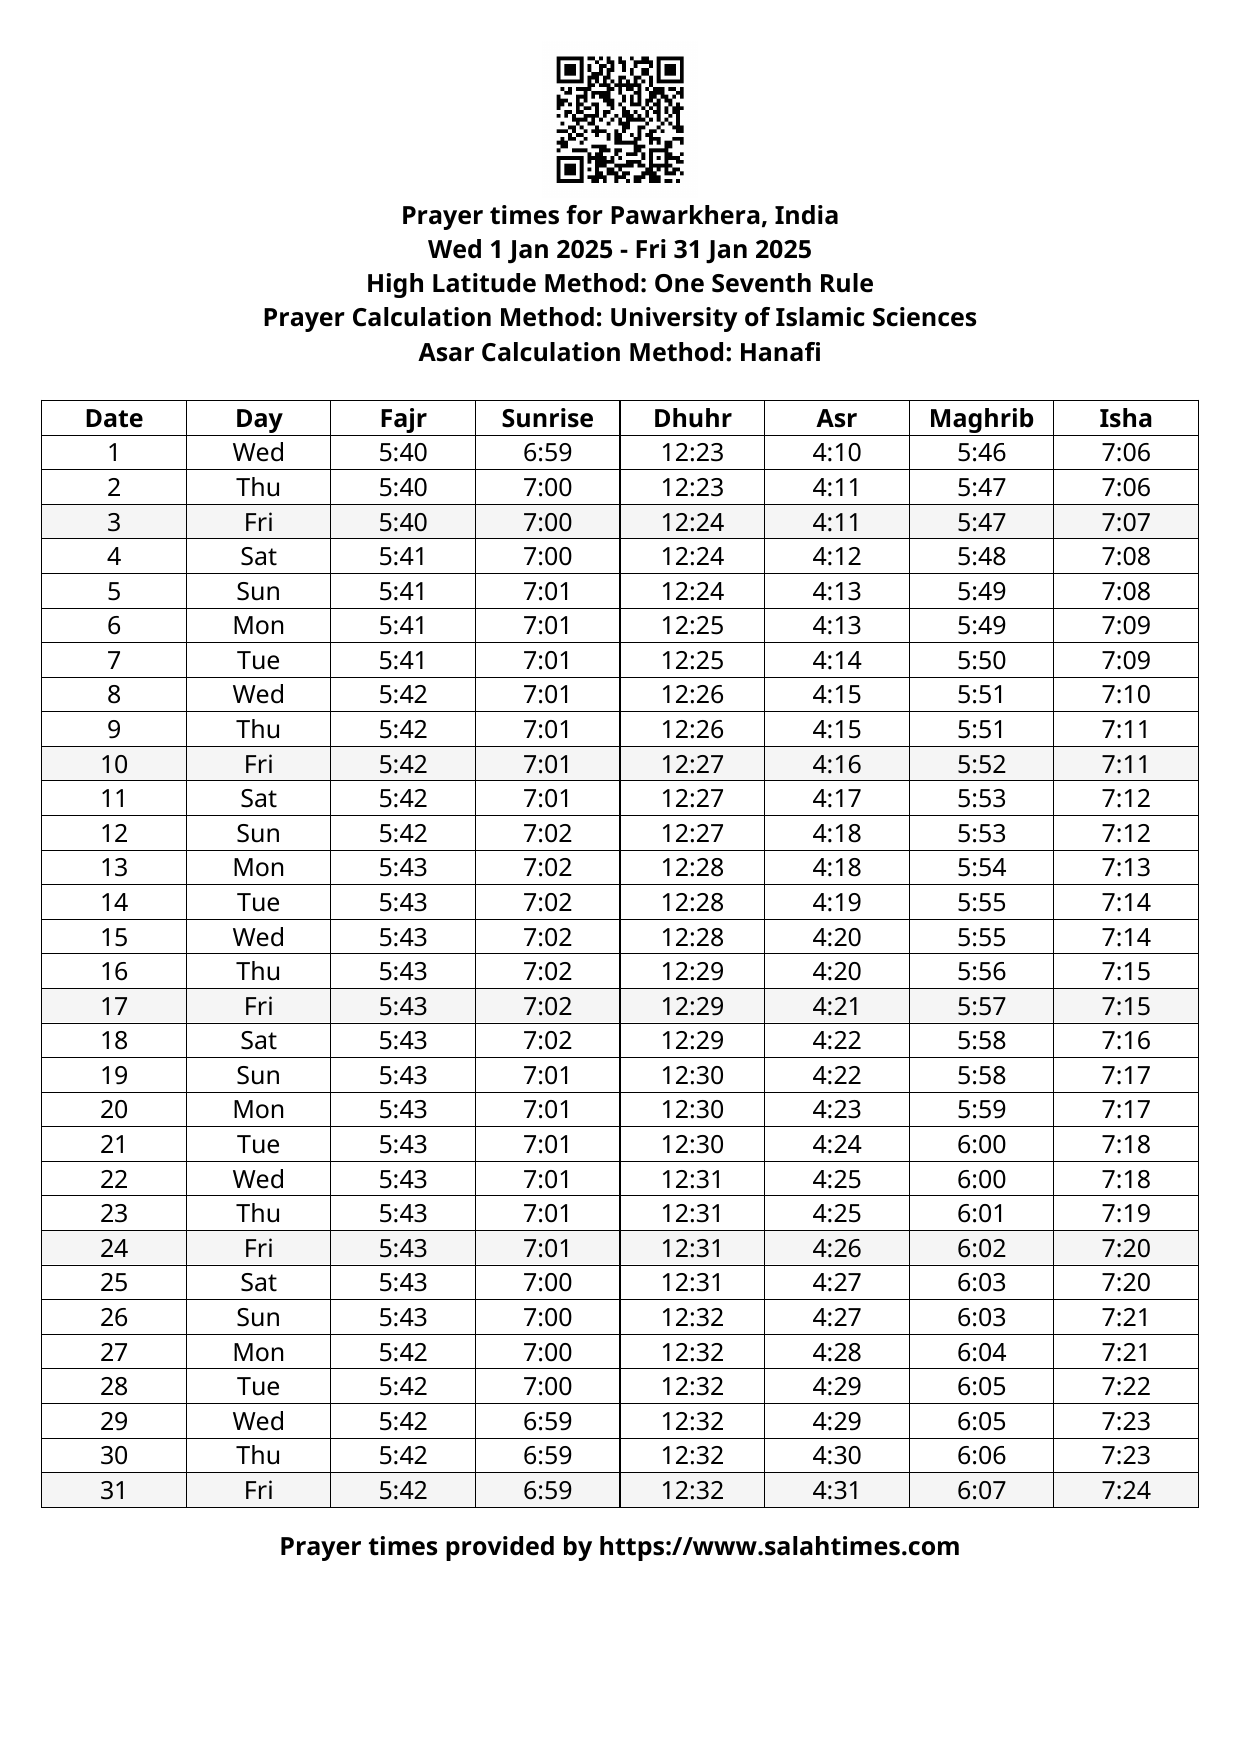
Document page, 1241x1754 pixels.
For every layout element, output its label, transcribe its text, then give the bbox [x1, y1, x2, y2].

table_cell 7:01 [476, 781, 619, 815]
table_cell 5:43 [331, 1024, 475, 1057]
table_cell 26 [42, 1300, 186, 1334]
table_cell 6:59 [476, 1404, 619, 1437]
table_cell 17 [42, 989, 186, 1022]
table_cell Tue [187, 1369, 330, 1403]
text Prayer times provided by https://www.salahtimes.com [42, 1528, 1198, 1563]
table_cell 4:13 [765, 574, 909, 607]
table_cell 5:53 [910, 781, 1053, 815]
table_cell 4:24 [765, 1127, 909, 1161]
table_cell 6:07 [910, 1473, 1053, 1507]
table_cell 5:40 [331, 505, 475, 538]
table_cell 4:20 [765, 920, 909, 953]
table_cell 9 [42, 712, 186, 746]
table_cell 12:30 [621, 1058, 764, 1092]
table_cell Fri [187, 989, 330, 1022]
table_cell 4:18 [765, 851, 909, 884]
table_cell 4:10 [765, 436, 909, 469]
table_cell Sun [187, 1058, 330, 1092]
table_cell 6:00 [910, 1162, 1053, 1195]
table_cell 4:15 [765, 712, 909, 746]
table_cell 5:43 [331, 954, 475, 988]
table_cell 5:42 [331, 816, 475, 849]
table_cell 2 [42, 470, 186, 504]
table_cell 5:42 [331, 1439, 475, 1472]
table_cell 5:59 [910, 1093, 1053, 1126]
table_cell Mon [187, 851, 330, 884]
table_cell 15 [42, 920, 186, 953]
table_cell 5 [42, 574, 186, 607]
table_cell 5:51 [910, 678, 1053, 711]
table_cell 4 [42, 539, 186, 573]
table_cell 7:12 [1054, 816, 1198, 849]
table_header Fajr [331, 401, 475, 434]
table_cell Fri [187, 505, 330, 538]
table_cell 4:25 [765, 1162, 909, 1195]
table_cell 12:30 [621, 1127, 764, 1161]
table_cell 4:22 [765, 1024, 909, 1057]
table_cell 5:53 [910, 816, 1053, 849]
table_cell 5:48 [910, 539, 1053, 573]
table_cell 6:05 [910, 1369, 1053, 1403]
table_cell 4:19 [765, 885, 909, 919]
table_cell 7:01 [476, 747, 619, 780]
table_cell 5:41 [331, 574, 475, 607]
table_cell Wed [187, 920, 330, 953]
table_cell 5:43 [331, 1162, 475, 1195]
table_cell 5:56 [910, 954, 1053, 988]
table_cell 5:43 [331, 1127, 475, 1161]
table_cell 28 [42, 1369, 186, 1403]
table_cell 12:29 [621, 1024, 764, 1057]
table_cell Mon [187, 609, 330, 642]
table_cell 7:08 [1054, 539, 1198, 573]
table_cell 4:11 [765, 470, 909, 504]
table_cell Mon [187, 1093, 330, 1126]
table_cell Fri [187, 1231, 330, 1264]
table_cell 5:43 [331, 885, 475, 919]
table_cell 5:46 [910, 436, 1053, 469]
table_cell 4:20 [765, 954, 909, 988]
table_cell 7:22 [1054, 1369, 1198, 1403]
table_cell 12:27 [621, 816, 764, 849]
table_cell 7:08 [1054, 574, 1198, 607]
table_cell Sun [187, 574, 330, 607]
table_cell 5:41 [331, 643, 475, 677]
table_cell 12:29 [621, 954, 764, 988]
table_cell 6:02 [910, 1231, 1053, 1264]
table_cell 7:00 [476, 1369, 619, 1403]
table_cell 7:02 [476, 1024, 619, 1057]
table_cell 5:43 [331, 1196, 475, 1230]
table_cell 5:42 [331, 747, 475, 780]
table_cell 7:02 [476, 989, 619, 1022]
table_cell 7:18 [1054, 1127, 1198, 1161]
table_cell 5:49 [910, 609, 1053, 642]
table_cell 7:07 [1054, 505, 1198, 538]
table_header Asr [765, 401, 909, 434]
table_cell 5:42 [331, 678, 475, 711]
table_cell Fri [187, 1473, 330, 1507]
table_cell 4:11 [765, 505, 909, 538]
table_cell 12:28 [621, 885, 764, 919]
table_cell 5:43 [331, 1058, 475, 1092]
table_cell 7:02 [476, 954, 619, 988]
table_cell 12:31 [621, 1162, 764, 1195]
table_cell 21 [42, 1127, 186, 1161]
table_cell 7:20 [1054, 1231, 1198, 1264]
table_cell 5:42 [331, 1404, 475, 1437]
table_header Dhuhr [621, 401, 764, 434]
table_cell 7:00 [476, 539, 619, 573]
table_cell 7:17 [1054, 1093, 1198, 1126]
table_cell 6:03 [910, 1266, 1053, 1299]
table_cell 7:02 [476, 816, 619, 849]
table_header Date [42, 401, 186, 434]
table_cell 12:30 [621, 1093, 764, 1126]
table_cell 5:43 [331, 1093, 475, 1126]
table_cell 7:02 [476, 851, 619, 884]
table_cell 7:15 [1054, 954, 1198, 988]
table_cell Tue [187, 643, 330, 677]
text Prayer Calculation Method: University of Islamic Sciences [42, 300, 1198, 334]
table_cell 7:02 [476, 885, 619, 919]
table_cell 7:23 [1054, 1439, 1198, 1472]
table_cell 7:01 [476, 1058, 619, 1092]
table_cell 5:50 [910, 643, 1053, 677]
table_cell 6:03 [910, 1300, 1053, 1334]
table_cell 4:29 [765, 1369, 909, 1403]
table_cell Sun [187, 816, 330, 849]
table_cell 7:21 [1054, 1335, 1198, 1368]
table_cell 4:27 [765, 1266, 909, 1299]
table_cell 7 [42, 643, 186, 677]
table_cell 5:42 [331, 1335, 475, 1368]
table_cell 12:31 [621, 1231, 764, 1264]
table_cell 6:00 [910, 1127, 1053, 1161]
table_cell 5:41 [331, 539, 475, 573]
table_cell Tue [187, 1127, 330, 1161]
table_cell 11 [42, 781, 186, 815]
table_cell 7:23 [1054, 1404, 1198, 1437]
table_cell 7:06 [1054, 436, 1198, 469]
table_cell 4:16 [765, 747, 909, 780]
table_cell Wed [187, 678, 330, 711]
table_cell 4:17 [765, 781, 909, 815]
table_cell 12:23 [621, 470, 764, 504]
table_cell 7:11 [1054, 747, 1198, 780]
table_cell 23 [42, 1196, 186, 1230]
table_cell Sat [187, 1266, 330, 1299]
table_cell 4:14 [765, 643, 909, 677]
table_cell 5:43 [331, 920, 475, 953]
table_cell Sat [187, 539, 330, 573]
table_cell 24 [42, 1231, 186, 1264]
table_cell 7:19 [1054, 1196, 1198, 1230]
table_cell 12:26 [621, 712, 764, 746]
table_cell 12:24 [621, 539, 764, 573]
table_cell 7:13 [1054, 851, 1198, 884]
table_cell 12:28 [621, 920, 764, 953]
table_cell Wed [187, 1404, 330, 1437]
table_cell 4:27 [765, 1300, 909, 1334]
table_cell 10 [42, 747, 186, 780]
table_cell 7:01 [476, 678, 619, 711]
table_cell 4:18 [765, 816, 909, 849]
table_cell Thu [187, 1196, 330, 1230]
table_cell 27 [42, 1335, 186, 1368]
table_cell 7:14 [1054, 885, 1198, 919]
table_cell 12:32 [621, 1473, 764, 1507]
table_cell 5:43 [331, 851, 475, 884]
table_cell Thu [187, 712, 330, 746]
table_cell 12:27 [621, 747, 764, 780]
table_cell 5:51 [910, 712, 1053, 746]
table_cell 12:24 [621, 574, 764, 607]
table_cell 6 [42, 609, 186, 642]
table_cell Wed [187, 436, 330, 469]
table_cell 7:01 [476, 1093, 619, 1126]
table_cell 12:29 [621, 989, 764, 1022]
table_cell 8 [42, 678, 186, 711]
table_cell 5:49 [910, 574, 1053, 607]
table_cell 4:25 [765, 1196, 909, 1230]
table_cell 6:59 [476, 436, 619, 469]
table_cell 12:32 [621, 1439, 764, 1472]
table_cell 5:42 [331, 712, 475, 746]
table_cell Sat [187, 781, 330, 815]
table_cell 5:55 [910, 920, 1053, 953]
table_cell 5:54 [910, 851, 1053, 884]
table_cell 5:58 [910, 1024, 1053, 1057]
table_cell 5:47 [910, 505, 1053, 538]
table_cell 4:12 [765, 539, 909, 573]
table_cell 31 [42, 1473, 186, 1507]
picture [542, 41, 699, 198]
table_cell 4:15 [765, 678, 909, 711]
table_cell Thu [187, 470, 330, 504]
table_cell 6:01 [910, 1196, 1053, 1230]
table_cell 7:00 [476, 1266, 619, 1299]
table_cell 5:57 [910, 989, 1053, 1022]
table_cell 7:16 [1054, 1024, 1198, 1057]
table_cell 12:26 [621, 678, 764, 711]
table_cell 6:59 [476, 1439, 619, 1472]
table_cell 7:12 [1054, 781, 1198, 815]
table_cell 4:29 [765, 1404, 909, 1437]
table_cell 4:22 [765, 1058, 909, 1092]
table_cell 6:59 [476, 1473, 619, 1507]
table_cell 7:14 [1054, 920, 1198, 953]
table_cell 5:42 [331, 781, 475, 815]
table_cell 5:42 [331, 1473, 475, 1507]
table_cell 5:43 [331, 1266, 475, 1299]
table_cell 3 [42, 505, 186, 538]
table_cell 12:28 [621, 851, 764, 884]
table_cell 4:13 [765, 609, 909, 642]
table_cell 7:17 [1054, 1058, 1198, 1092]
table_cell 22 [42, 1162, 186, 1195]
table_cell 12:25 [621, 609, 764, 642]
table_cell 5:40 [331, 436, 475, 469]
table_header Isha [1054, 401, 1198, 434]
table_cell Wed [187, 1162, 330, 1195]
table_cell 14 [42, 885, 186, 919]
table_cell 5:42 [331, 1369, 475, 1403]
table_cell 12:32 [621, 1300, 764, 1334]
table_header Day [187, 401, 330, 434]
text Asar Calculation Method: Hanafi [42, 334, 1198, 368]
table_cell 4:21 [765, 989, 909, 1022]
table_cell 7:01 [476, 712, 619, 746]
table_cell Thu [187, 954, 330, 988]
table_cell 5:43 [331, 1300, 475, 1334]
table_cell 12:23 [621, 436, 764, 469]
table_cell 4:28 [765, 1335, 909, 1368]
table_cell 7:09 [1054, 609, 1198, 642]
table_cell 12 [42, 816, 186, 849]
table_cell 7:01 [476, 609, 619, 642]
table_cell 7:00 [476, 1300, 619, 1334]
text Prayer times for Pawarkhera, India [42, 198, 1198, 232]
table_cell 7:00 [476, 470, 619, 504]
table_header Maghrib [910, 401, 1053, 434]
text Wed 1 Jan 2025 - Fri 31 Jan 2025 [42, 232, 1198, 266]
table_cell 13 [42, 851, 186, 884]
table_cell 12:27 [621, 781, 764, 815]
table_cell 12:24 [621, 505, 764, 538]
table_cell Sat [187, 1024, 330, 1057]
table_cell 7:01 [476, 574, 619, 607]
table_cell 7:01 [476, 643, 619, 677]
table_cell 5:47 [910, 470, 1053, 504]
table_cell 7:01 [476, 1231, 619, 1264]
table_cell 1 [42, 436, 186, 469]
table_cell 7:20 [1054, 1266, 1198, 1299]
table_cell 5:52 [910, 747, 1053, 780]
table_cell 7:21 [1054, 1300, 1198, 1334]
table_cell 4:23 [765, 1093, 909, 1126]
table_cell 4:26 [765, 1231, 909, 1264]
table_cell 7:09 [1054, 643, 1198, 677]
table_cell 5:58 [910, 1058, 1053, 1092]
text High Latitude Method: One Seventh Rule [42, 266, 1198, 300]
table_cell 5:55 [910, 885, 1053, 919]
table_cell 5:43 [331, 1231, 475, 1264]
table_cell 12:31 [621, 1196, 764, 1230]
table_cell 16 [42, 954, 186, 988]
table_header Sunrise [476, 401, 619, 434]
table_cell 6:06 [910, 1439, 1053, 1472]
table_cell Mon [187, 1335, 330, 1368]
table_cell 12:31 [621, 1266, 764, 1299]
table_cell 6:04 [910, 1335, 1053, 1368]
table_cell 7:01 [476, 1127, 619, 1161]
table_cell 5:41 [331, 609, 475, 642]
table_cell 7:10 [1054, 678, 1198, 711]
table_cell 4:31 [765, 1473, 909, 1507]
table_cell Tue [187, 885, 330, 919]
table_cell 7:11 [1054, 712, 1198, 746]
table_cell 7:01 [476, 1162, 619, 1195]
table_cell 7:01 [476, 1196, 619, 1230]
table_cell Fri [187, 747, 330, 780]
table_cell 7:02 [476, 920, 619, 953]
table_cell Thu [187, 1439, 330, 1472]
table_cell 20 [42, 1093, 186, 1126]
table_cell 12:25 [621, 643, 764, 677]
table_cell 7:00 [476, 505, 619, 538]
table_cell 19 [42, 1058, 186, 1092]
table_cell 7:15 [1054, 989, 1198, 1022]
table_cell 5:43 [331, 989, 475, 1022]
table_cell 7:24 [1054, 1473, 1198, 1507]
table_cell 6:05 [910, 1404, 1053, 1437]
table_cell 12:32 [621, 1404, 764, 1437]
table_cell 7:00 [476, 1335, 619, 1368]
table_cell Sun [187, 1300, 330, 1334]
table_cell 7:18 [1054, 1162, 1198, 1195]
table_cell 12:32 [621, 1335, 764, 1368]
table_cell 4:30 [765, 1439, 909, 1472]
table_cell 7:06 [1054, 470, 1198, 504]
table_cell 18 [42, 1024, 186, 1057]
table_cell 30 [42, 1439, 186, 1472]
table_cell 29 [42, 1404, 186, 1437]
table_cell 25 [42, 1266, 186, 1299]
table_cell 5:40 [331, 470, 475, 504]
table_cell 12:32 [621, 1369, 764, 1403]
